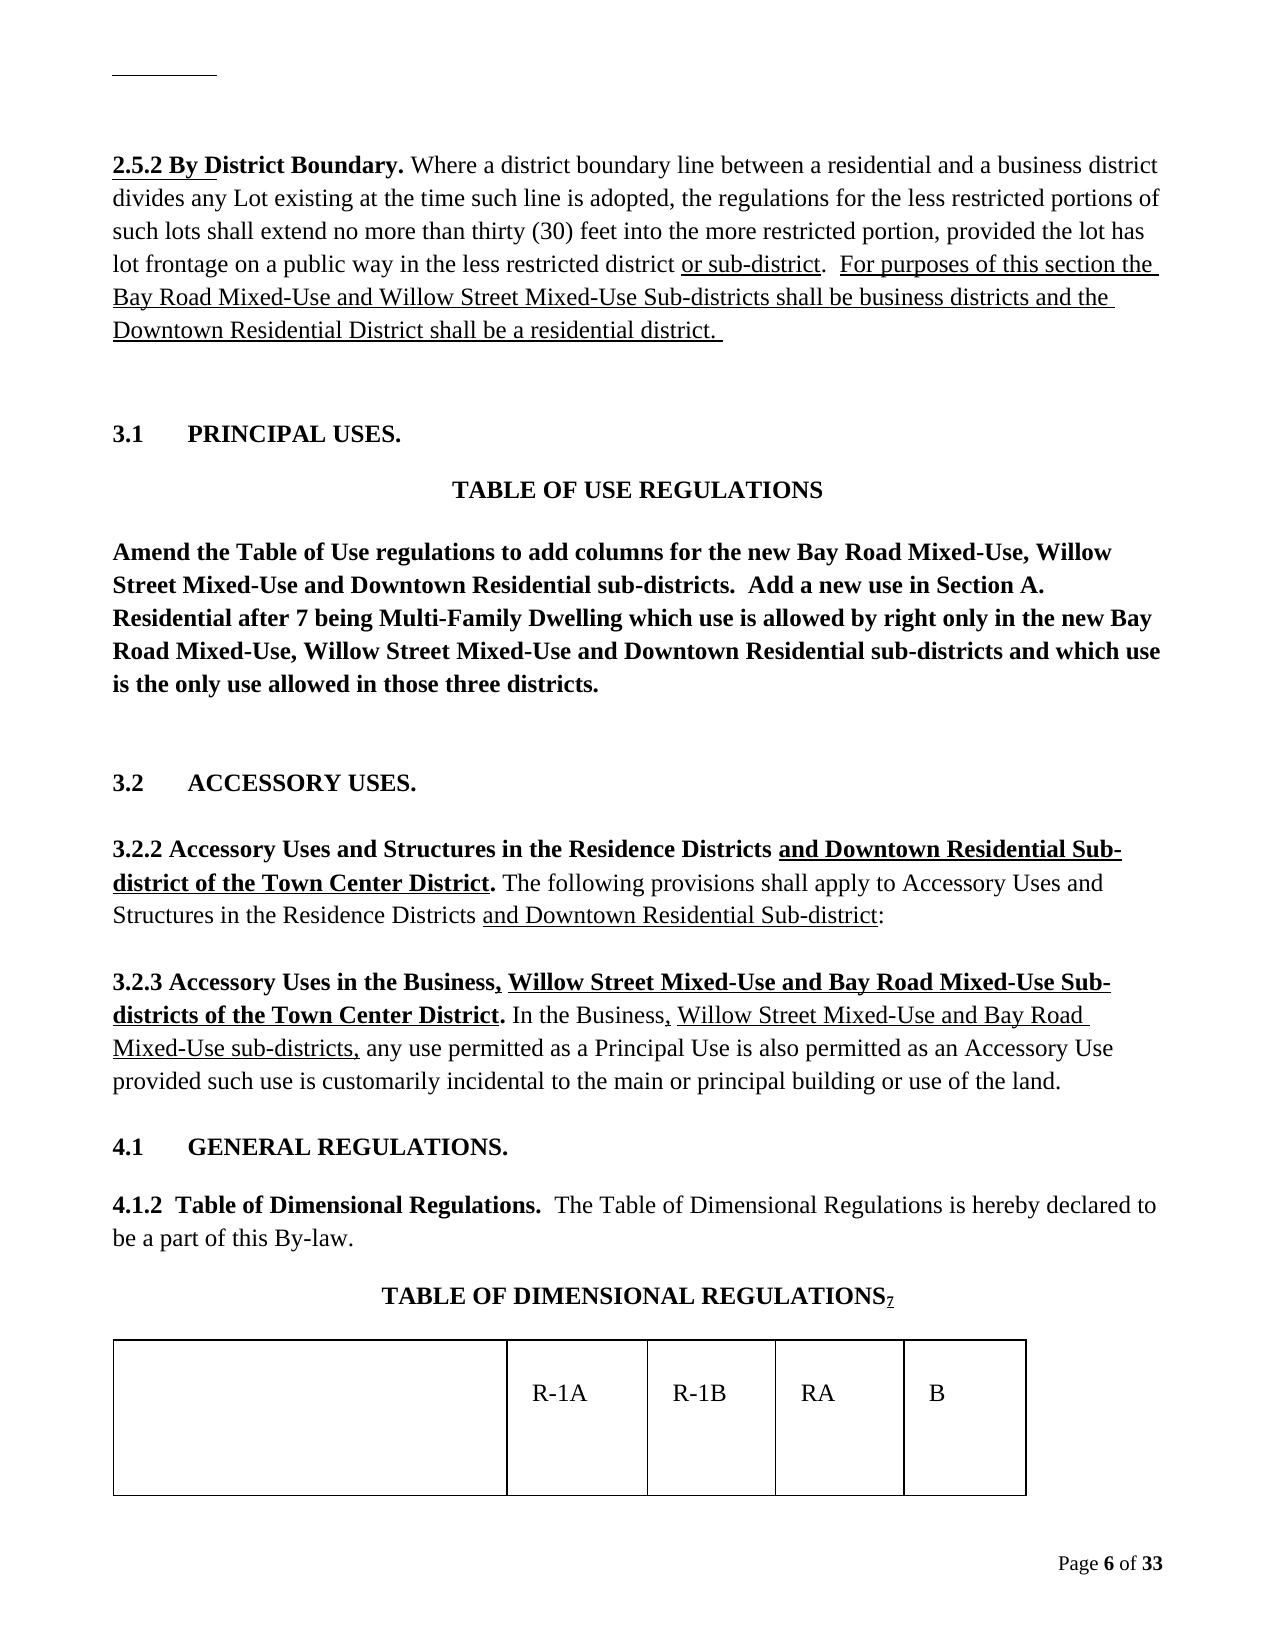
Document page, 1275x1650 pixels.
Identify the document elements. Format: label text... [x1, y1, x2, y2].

table_header RA [776, 1341, 903, 1495]
table_header B [905, 1341, 1025, 1495]
table_header R-1B [648, 1341, 775, 1495]
text 2.5.2 By District Boundary. Where a district boundary line between a residential and a business district divides any Lot existing at the time such line is adopted, the regulations for the less restricted portions of such lots shall extend no more than thirty (30) feet into the more restricted portion, provided the lot has lot frontage on a public way in the less restricted district or sub-district. For purposes of this section the Bay Road Mixed-Use and Willow Street Mixed-Use Sub-districts shall be business districts and the Downtown Residential District shall be a residential district. [112, 150, 1162, 344]
text Amend the Table of Use regulations to add columns for the new Bay Road Mixed-Use, Willow Street Mixed-Use and Downtown Residential sub-districts. Add a new use in Section A. Residential after 7 being Multi-Family Dwelling which use is allowed by right only in the new Bay Road Mixed-Use, Willow Street Mixed-Use and Downtown Residential sub-districts and which use is the only use allowed in those three districts. [112, 537, 1162, 698]
text TABLE OF USE REGULATIONS [112, 476, 1162, 504]
text 4.1.2 Table of Dimensional Regulations. The Table of Dimensional Regulations is hereby declared to be a part of this By-law. [112, 1190, 1162, 1252]
text TABLE OF DIMENSIONAL REGULATIONS7 [112, 1281, 1162, 1309]
subtitle 3.1 PRINCIPAL USES. [112, 419, 1162, 447]
text 3.2.3 Accessory Uses in the Business, Willow Street Mixed-Use and Bay Road Mixed-Use Sub-districts of the Town Center District. In the Business, Willow Street Mixed-Use and Bay Road Mixed-Use sub-districts, any use permitted as a Principal Use is also permitted as an Accessory Use provided such use is customarily incidental to the main or principal building or use of the land. [112, 967, 1162, 1094]
table_header [114, 1341, 506, 1495]
text 3.2 ACCESSORY USES. [112, 768, 1162, 797]
text 4.1 GENERAL REGULATIONS. [112, 1132, 1162, 1161]
text 3.2.2 Accessory Uses and Structures in the Residence Districts and Downtown Residential Sub-district of the Town Center District. The following provisions shall apply to Accessory Uses and Structures in the Residence Districts and Downtown Residential Sub-district: [112, 834, 1162, 929]
table_header R-1A [508, 1341, 647, 1495]
